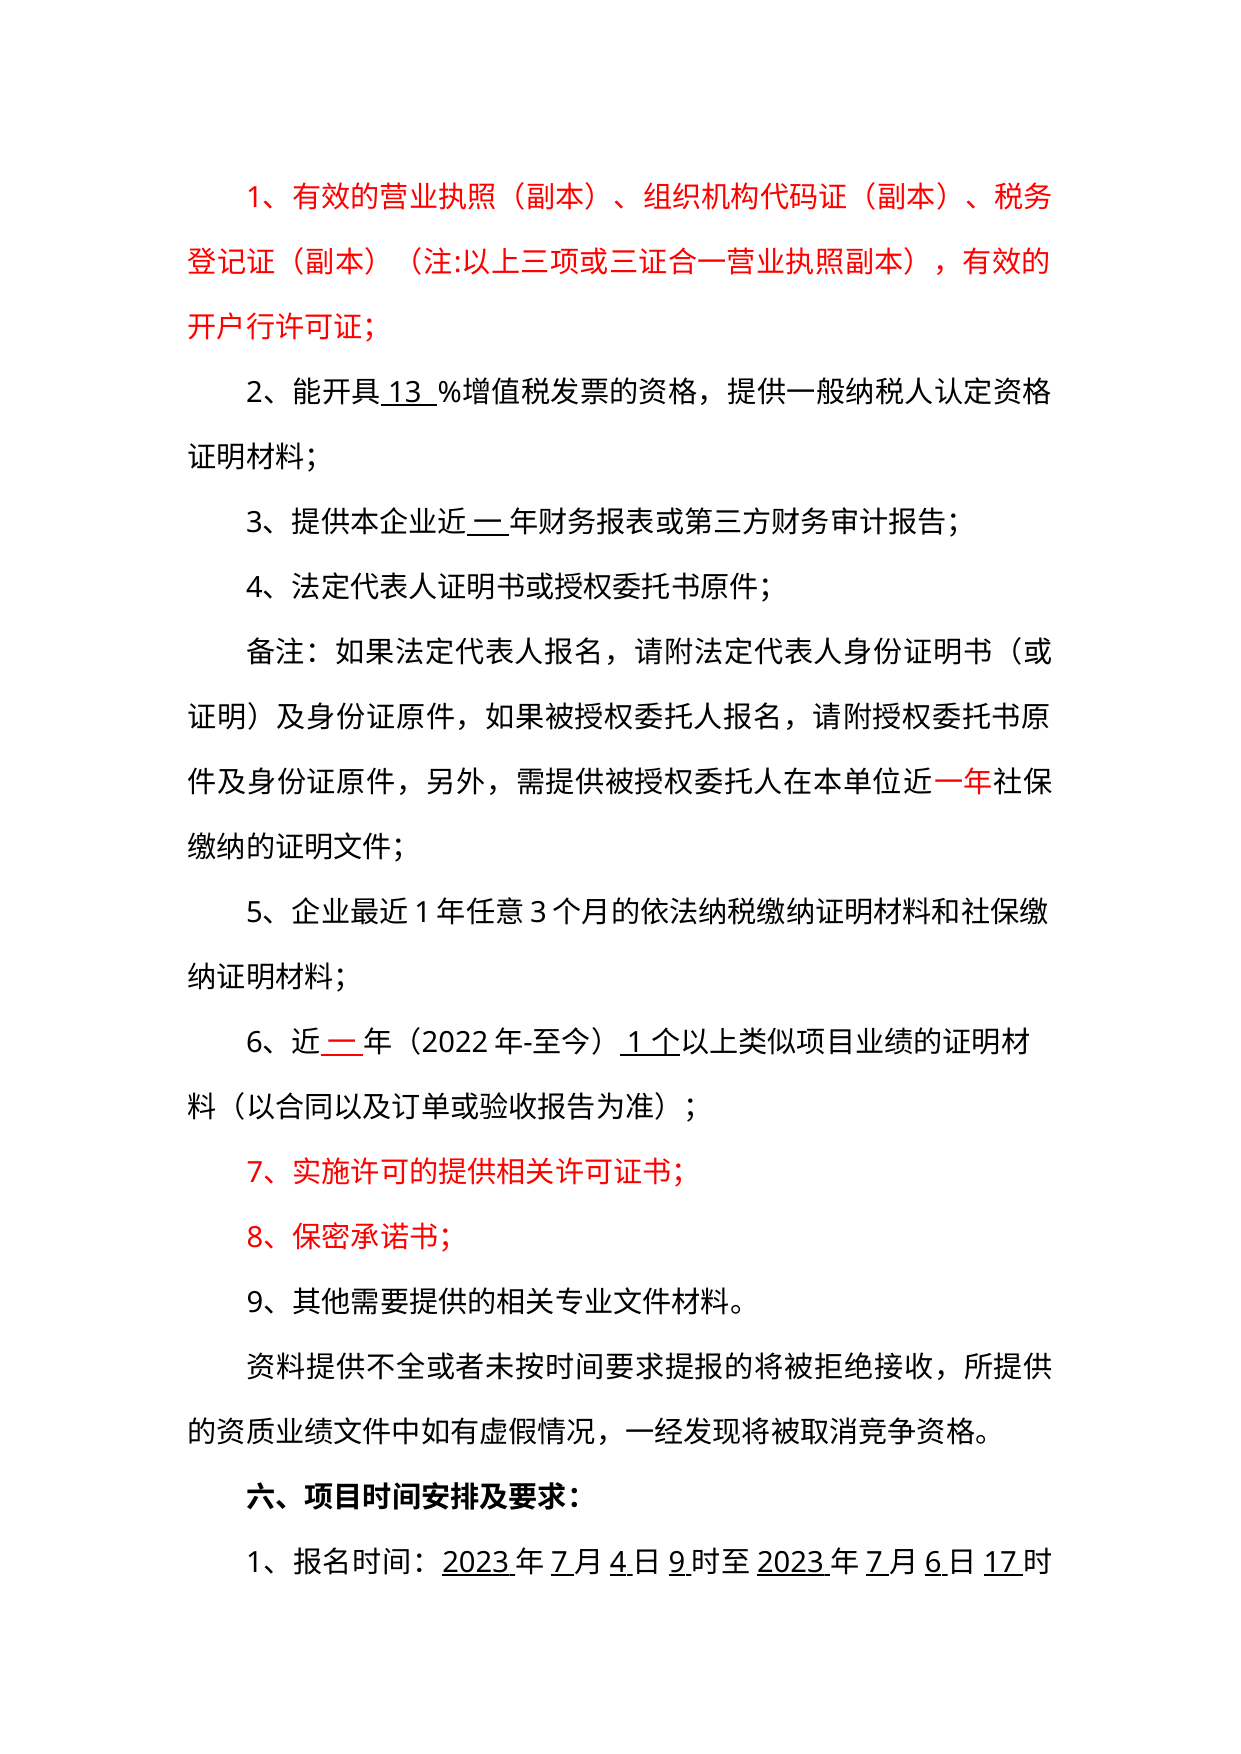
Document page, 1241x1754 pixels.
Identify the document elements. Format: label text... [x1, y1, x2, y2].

text 备注：如果法定代表人报名，请附法定代表人身份证明书（或证明）及身份证原件，如果被授权委托人报名，请附授权委托书原件及身份证原件，另外，需提供被授权委托人在本单位近一年社保缴纳的证明文件； [187, 617, 1053, 877]
text 9、其他需要提供的相关专业文件材料。 [187, 1267, 1053, 1332]
text 2、能开具 13 %增值税发票的资格，提供一般纳税人认定资格证明材料； [187, 357, 1053, 487]
text 资料提供不全或者未按时间要求提报的将被拒绝接收，所提供的资质业绩文件中如有虚假情况，一经发现将被取消竞争资格。 [187, 1332, 1053, 1462]
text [187, 1527, 1053, 1592]
text 7、实施许可的提供相关许可证书； [187, 1137, 1053, 1202]
text 8、保密承诺书； [187, 1202, 1053, 1267]
text 4、法定代表人证明书或授权委托书原件； [187, 552, 1053, 617]
text 3、提供本企业近 一 年财务报表或第三方财务审计报告； [187, 487, 1053, 552]
text 6、近 一 年（2022年-至今） 1 个以上类似项目业绩的证明材料（以合同以及订单或验收报告为准）； [187, 1007, 1053, 1137]
text 5、企业最近1年任意3个月的依法纳税缴纳证明材料和社保缴纳证明材料； [187, 877, 1053, 1007]
text 六、项目时间安排及要求： [187, 1462, 1053, 1527]
text 1、有效的营业执照（副本）、组织机构代码证（副本）、税务登记证（副本）（注:以上三项或三证合一营业执照副本），有效的开户行许可证； [187, 162, 1053, 357]
